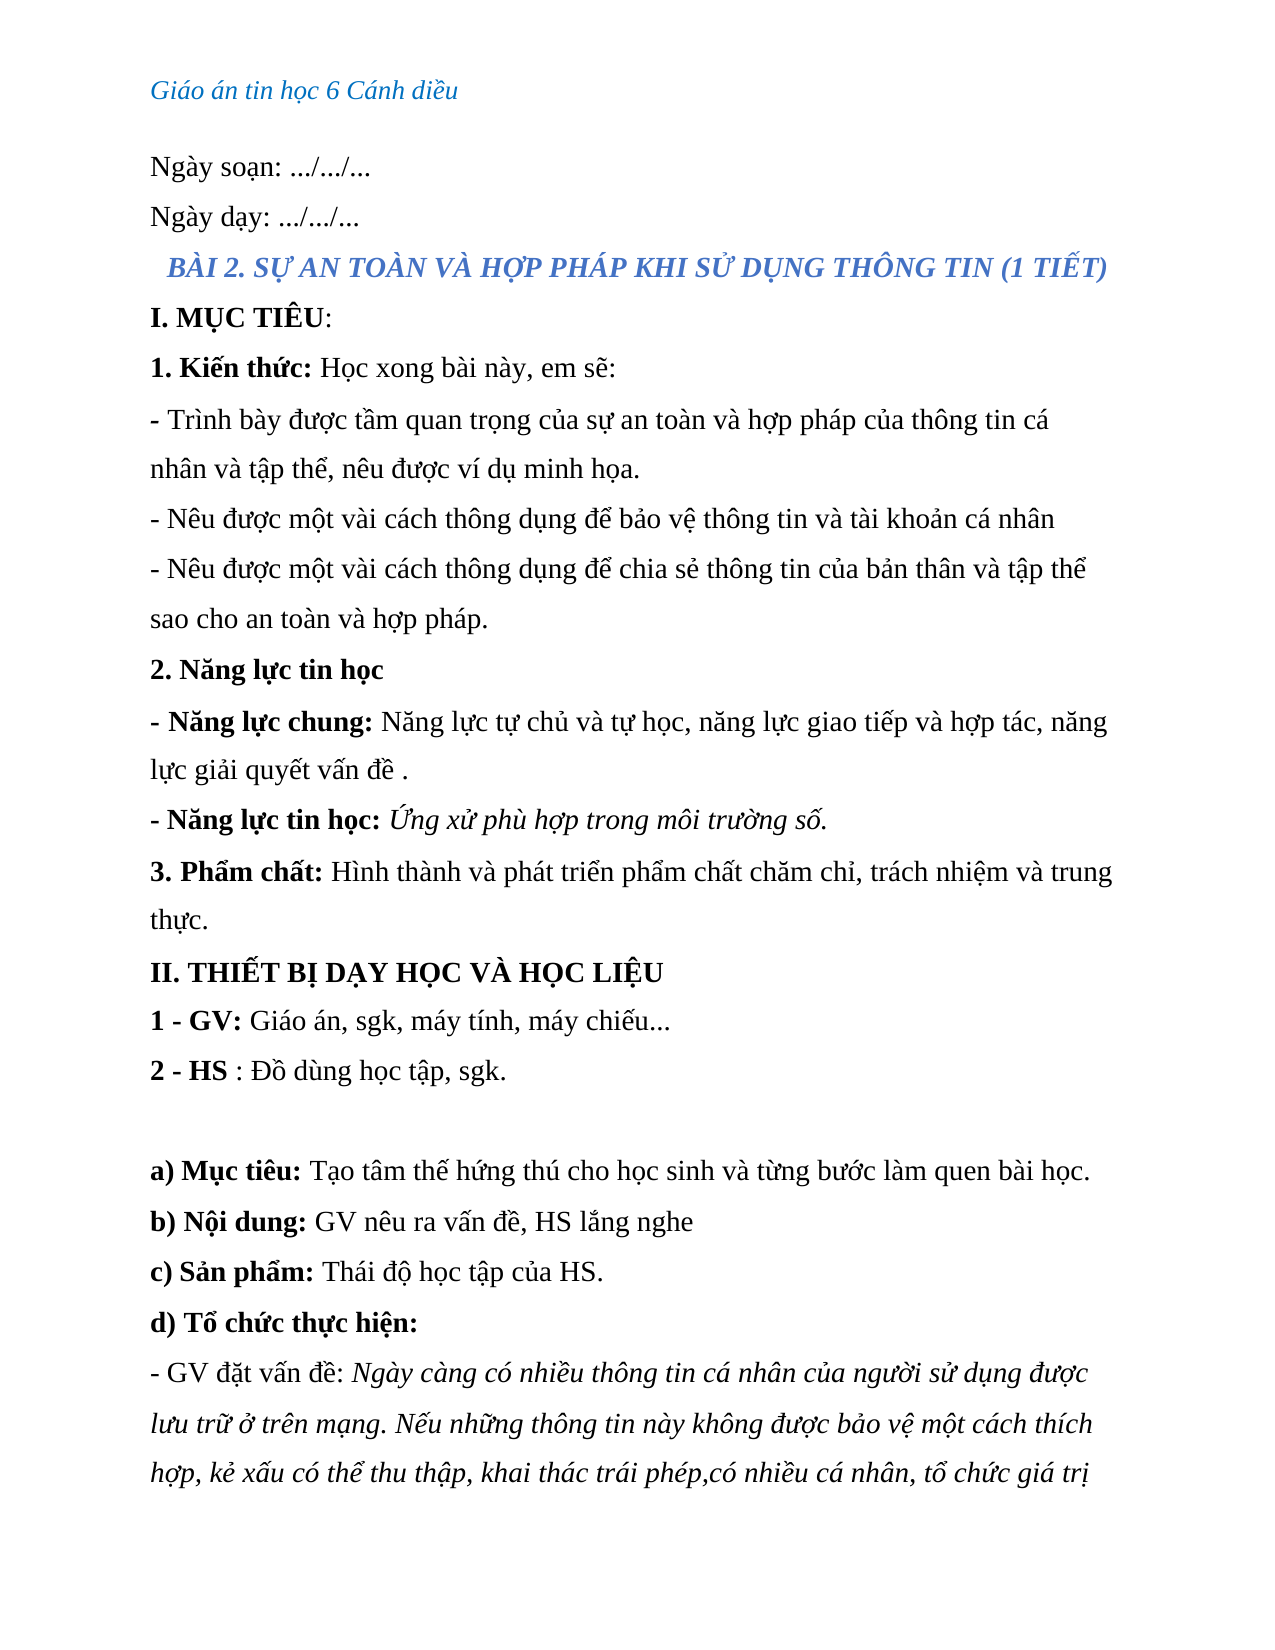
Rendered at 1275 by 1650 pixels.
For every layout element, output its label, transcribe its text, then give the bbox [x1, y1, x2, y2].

list Kiến thức: Học xong bài này, em sẽ: [150, 351, 1125, 384]
list Nêu được một vài cách thông dụng để chia sẻ thông tin của bản thân và tập thể [150, 551, 1125, 585]
list Nêu được một vài cách thông dụng để bảo vệ thông tin và tài khoản cá nhân [150, 501, 1125, 534]
list Phẩm chất: Hình thành và phát triển phẩm chất chăm chỉ, trách nhiệm và trung thực. [150, 854, 1125, 936]
list GV đặt vấn đề: Ngày càng có nhiều thông tin cá nhân của người sử dụng được [150, 1355, 1125, 1388]
text lưu trữ ở trên mạng. Nếu những thông tin này không được bảo vệ một cách thích hợp, kẻ xấu có thể thu thập, khai thác trái phép,có nhiều cá nhân, tổ chức giá trị [150, 1406, 1094, 1488]
text Ngày soạn: .../.../... [150, 149, 1125, 183]
list Năng lực chung: Năng lực tự chủ và tự học, năng lực giao tiếp và hợp tác, năng lực giải quyết vấn đề . [150, 704, 1125, 786]
list THIẾT BỊ DẠY HỌC VÀ HỌC LIỆU 1 - GV: Giáo án, sgk, máy tính, máy chiếu... [150, 955, 679, 1036]
list Trình bày được tầm quan trọng của sự an toàn và hợp pháp của thông tin cá nhân và tập thể, nêu được ví dụ minh họa. [150, 402, 1112, 484]
list Tổ chức thực hiện: [150, 1305, 1125, 1338]
text I. MỤC TIÊU: [150, 300, 1125, 334]
text BÀI 2. SỰ AN TOÀN VÀ HỢP PHÁP KHI SỬ DỤNG THÔNG TIN (1 TIẾT) [167, 251, 1125, 284]
list Mục tiêu: Tạo tâm thế hứng thú cho học sinh và từng bước làm quen bài học. [150, 1153, 1125, 1187]
list Nội dung: GV nêu ra vấn đề, HS lắng nghe [150, 1204, 1125, 1237]
text 2 - HS : Đồ dùng học tập, sgk. [150, 1053, 1125, 1086]
text Giáo án tin học 6 Cánh diều [150, 74, 1125, 105]
text Ngày dạy: .../.../... [150, 199, 1125, 233]
list Năng lực tin học: Ứng xử phù hợp trong môi trường số. [150, 802, 1125, 836]
text sao cho an toàn và hợp pháp. [150, 601, 1125, 635]
text 2. Năng lực tin học [150, 652, 1125, 686]
list Sản phẩm: Thái độ học tập của HS. [150, 1254, 1125, 1287]
